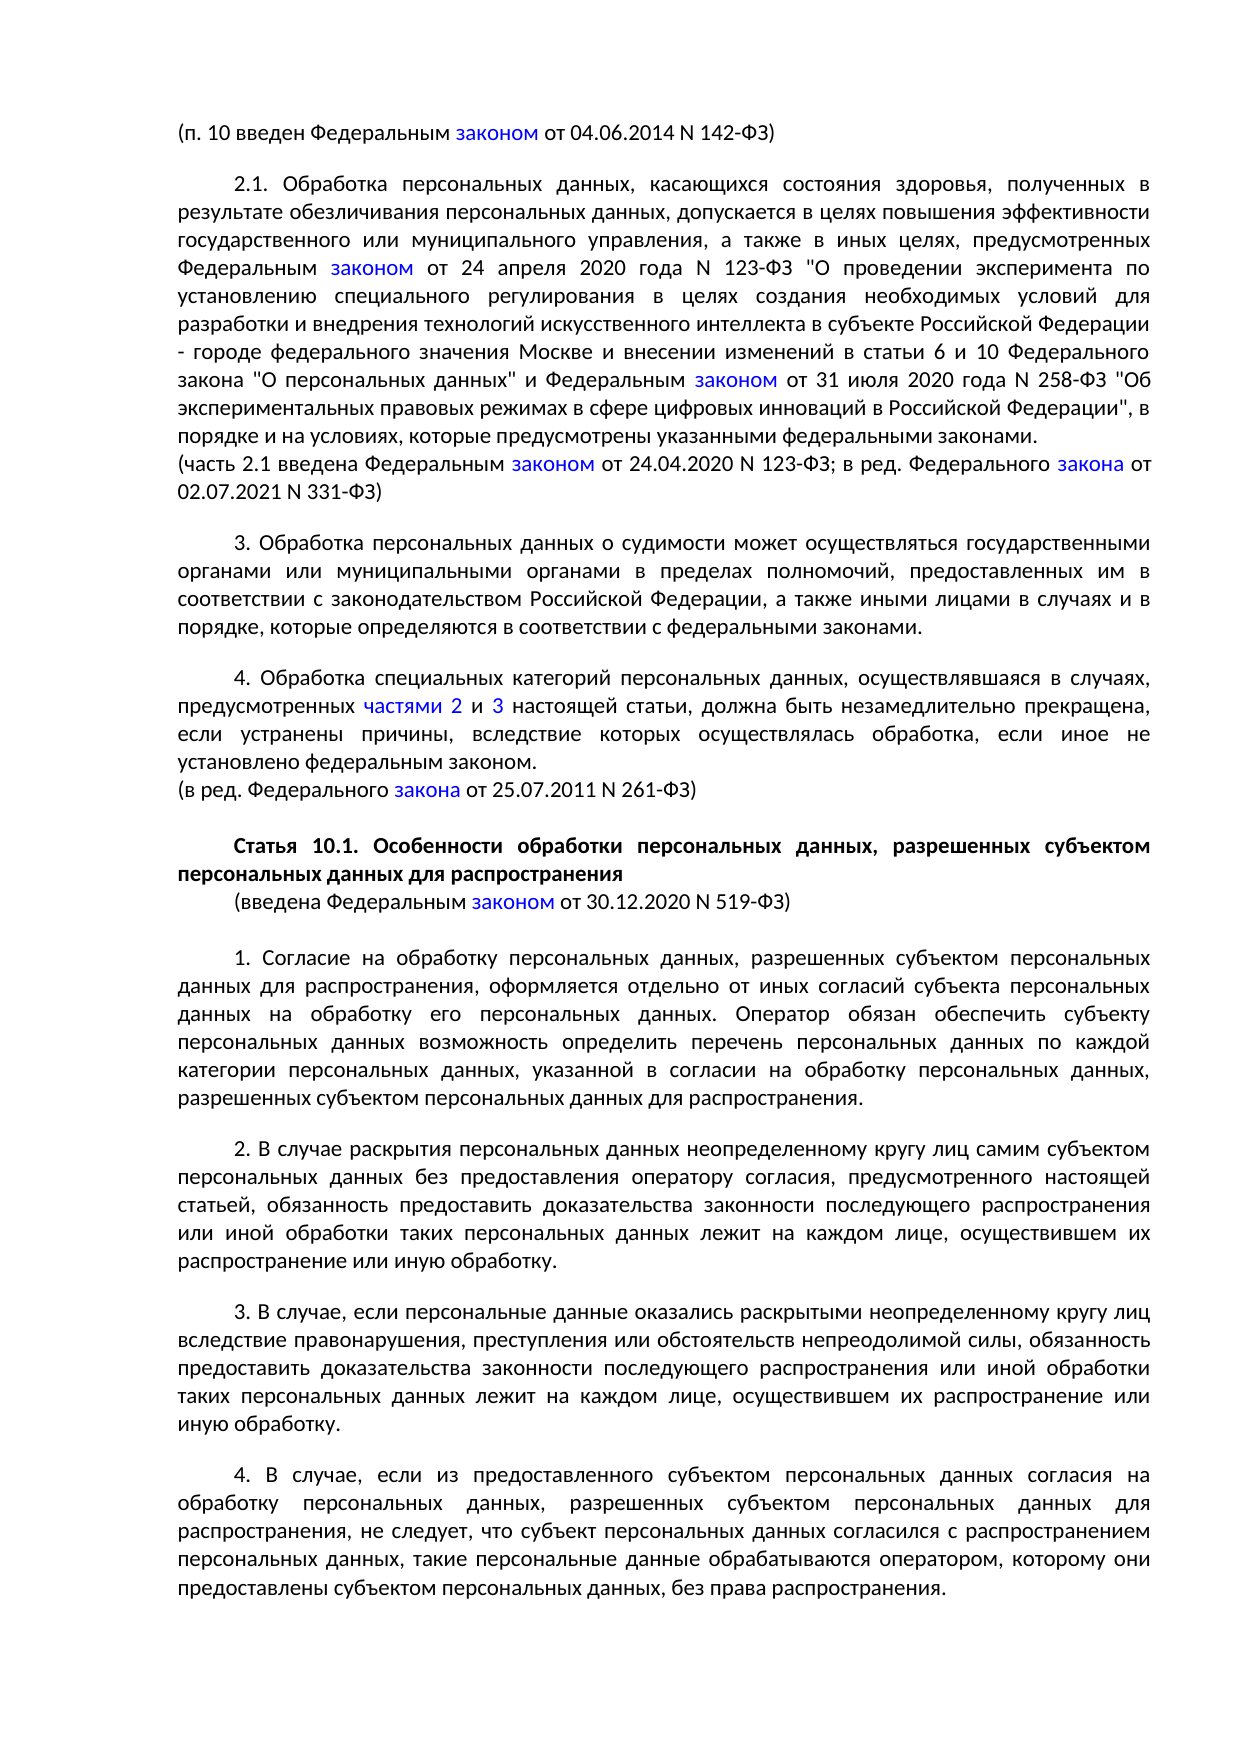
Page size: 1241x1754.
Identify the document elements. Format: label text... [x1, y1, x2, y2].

text 4. Обработка специальных категорий персональных данных, осуществлявшаяся в случаях, предусмотренных частями 2 и 3 настоящей статьи, должна быть незамедлительно прекращена, если устранены причины, вследствие которых осуществлялась обработка, если иное не установлено федеральным законом. [177, 663, 1152, 775]
text (в ред. Федерального закона от 25.07.2011 N 261-ФЗ) [177, 775, 1152, 803]
text (п. 10 введен Федеральным законом от 04.06.2014 N 142-ФЗ) [177, 118, 1152, 146]
text 1. Согласие на обработку персональных данных, разрешенных субъектом персональных данных для распространения, оформляется отдельно от иных согласий субъекта персональных данных на обработку его персональных данных. Оператор обязан обеспечить субъекту персональных данных возможность определить перечень персональных данных по каждой категории персональных данных, указанной в согласии на обработку персональных данных, разрешенных субъектом персональных данных для распространения. [177, 943, 1152, 1112]
text 2.1. Обработка персональных данных, касающихся состояния здоровья, полученных в результате обезличивания персональных данных, допускается в целях повышения эффективности государственного или муниципального управления, а также в иных целях, предусмотренных Федеральным законом от 24 апреля 2020 года N 123-ФЗ "О проведении эксперимента по установлению специального регулирования в целях создания необходимых условий для разработки и внедрения технологий искусственного интеллекта в субъекте Российской Федерации - городе федерального значения Москве и внесении изменений в статьи 6 и 10 Федерального закона "О персональных данных" и Федеральным законом от 31 июля 2020 года N 258-ФЗ "Об экспериментальных правовых режимах в сфере цифровых инноваций в Российской Федерации", в порядке и на условиях, которые предусмотрены указанными федеральными законами. [177, 169, 1152, 449]
text 2. В случае раскрытия персональных данных неопределенному кругу лиц самим субъектом персональных данных без предоставления оператору согласия, предусмотренного настоящей статьей, обязанность предоставить доказательства законности последующего распространения или иной обработки таких персональных данных лежит на каждом лице, осуществившем их распространение или иную обработку. [177, 1134, 1152, 1274]
text 3. В случае, если персональные данные оказались раскрытыми неопределенному кругу лиц вследствие правонарушения, преступления или обстоятельств непреодолимой силы, обязанность предоставить доказательства законности последующего распространения или иной обработки таких персональных данных лежит на каждом лице, осуществившем их распространение или иную обработку. [177, 1297, 1152, 1438]
text 4. В случае, если из предоставленного субъектом персональных данных согласия на обработку персональных данных, разрешенных субъектом персональных данных для распространения, не следует, что субъект персональных данных согласился с распространением персональных данных, такие персональные данные обрабатываются оператором, которому они предоставлены субъектом персональных данных, без права распространения. [177, 1461, 1152, 1601]
text 3. Обработка персональных данных о судимости может осуществляться государственными органами или муниципальными органами в пределах полномочий, предоставленных им в соответствии с законодательством Российской Федерации, а также иными лицами в случаях и в порядке, которые определяются в соответствии с федеральными законами. [177, 528, 1152, 640]
title Статья 10.1. Особенности обработки персональных данных, разрешенных субъектом персональных данных для распространения [177, 831, 1152, 887]
text (часть 2.1 введена Федеральным законом от 24.04.2020 N 123-ФЗ; в ред. Федерального закона от 02.07.2021 N 331-ФЗ) [177, 449, 1152, 505]
text (введена Федеральным законом от 30.12.2020 N 519-ФЗ) [177, 887, 1152, 915]
